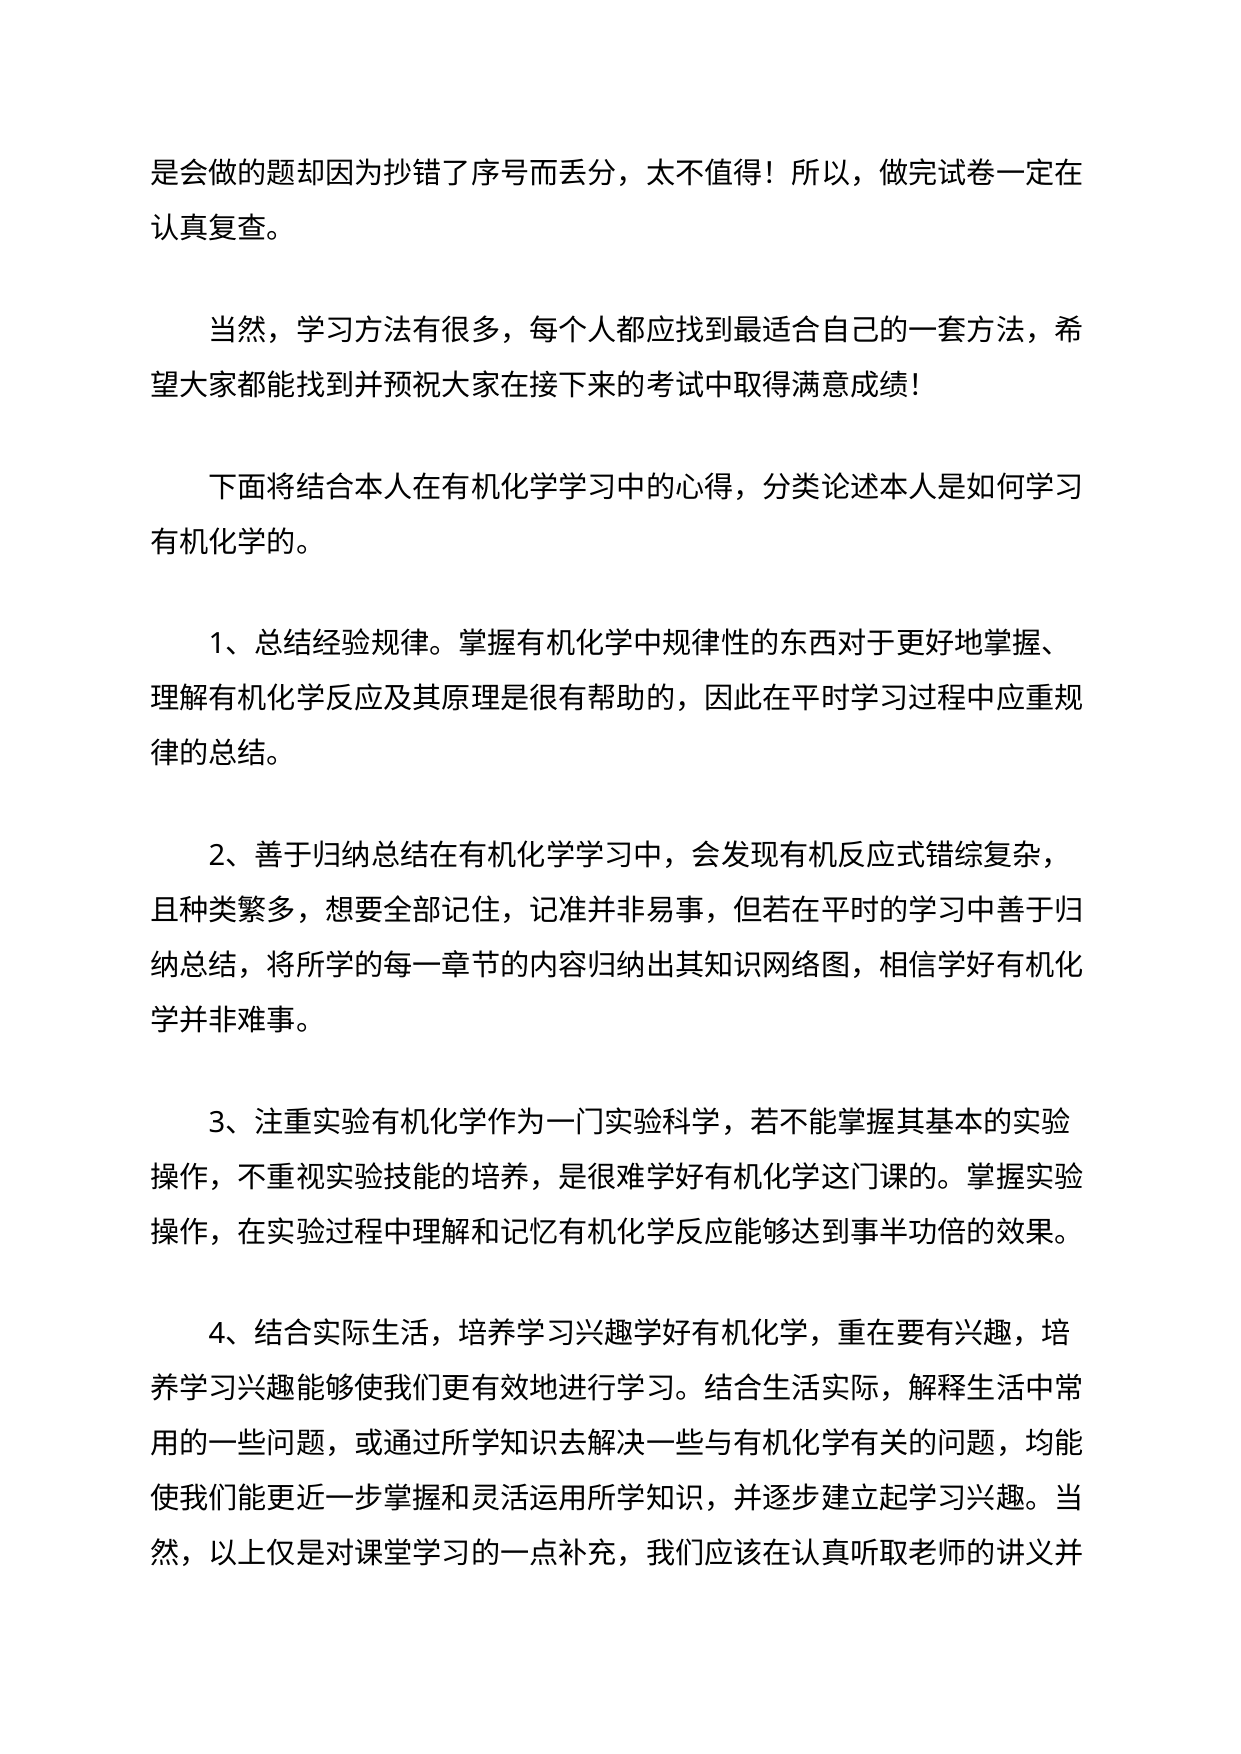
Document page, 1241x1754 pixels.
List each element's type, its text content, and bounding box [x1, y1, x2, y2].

text 下面将结合本人在有机化学学习中的心得，分类论述本人是如何学习有机化学的。 [150, 463, 1090, 561]
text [150, 150, 1090, 247]
text 3、注重实验有机化学作为一门实验科学，若不能掌握其基本的实验操作，不重视实验技能的培养，是很难学好有机化学这门课的。掌握实验操作，在实验过程中理解和记忆有机化学反应能够达到事半功倍的效果。 [150, 1098, 1090, 1250]
text 1、总结经验规律。掌握有机化学中规律性的东西对于更好地掌握、理解有机化学反应及其原理是很有帮助的，因此在平时学习过程中应重规律的总结。 [150, 620, 1090, 772]
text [150, 1310, 1090, 1572]
text 当然，学习方法有很多，每个人都应找到最适合自己的一套方法，希望大家都能找到并预祝大家在接下来的考试中取得满意成绩！ [150, 307, 1090, 404]
text 2、善于归纳总结在有机化学学习中，会发现有机反应式错综复杂，且种类繁多，想要全部记住，记准并非易事，但若在平时的学习中善于归纳总结，将所学的每一章节的内容归纳出其知识网络图，相信学好有机化学并非难事。 [150, 832, 1090, 1039]
